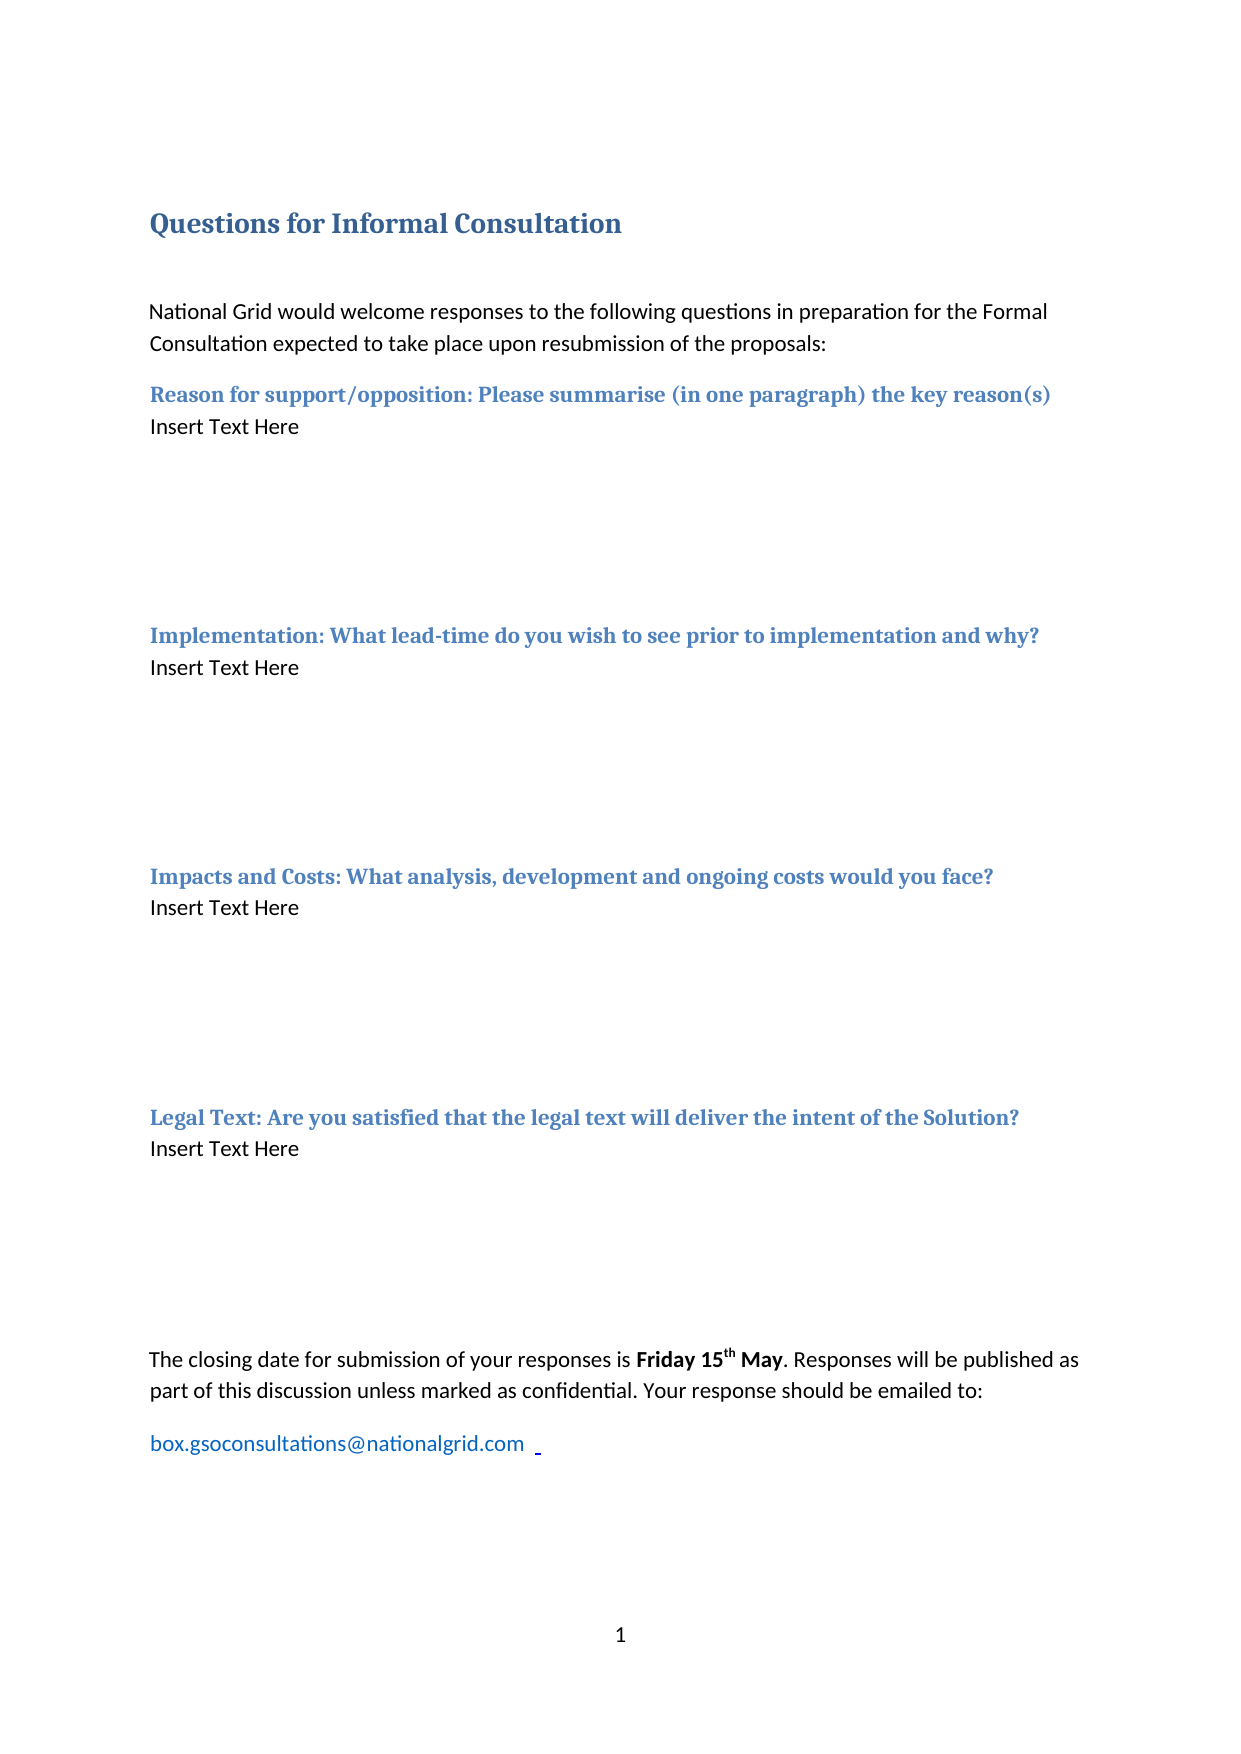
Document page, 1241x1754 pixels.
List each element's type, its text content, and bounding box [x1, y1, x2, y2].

subtitle Implementation: What lead-time do you wish to see prior to implementation and why? [150, 623, 1118, 649]
text Insert Text Here [150, 653, 1118, 681]
text Insert Text Here [150, 893, 1118, 921]
subtitle Questions for Informal Consultation [150, 207, 1118, 241]
text Insert Text Here [150, 1134, 1118, 1162]
text Insert Text Here [150, 412, 1118, 440]
subtitle Impacts and Costs: What analysis, development and ongoing costs would you face? [150, 863, 1118, 890]
text National Grid would welcome responses to the following questions in preparation for the Formal Consultation expected to take place upon resubmission of the proposals: [148, 297, 1091, 357]
subtitle Legal Text: Are you satisfied that the legal text will deliver the intent of the Solution? [150, 1104, 1118, 1131]
subtitle Reason for support/opposition: Please summarise (in one paragraph) the key reason(s) [150, 382, 1118, 408]
text box.gsoconsultations@nationalgrid.com [150, 1429, 1118, 1457]
text The closing date for submission of your responses is Friday 15th May. Responses will be published as part of this discussion unless marked as confidential. Your response should be emailed to: [148, 1345, 1091, 1405]
